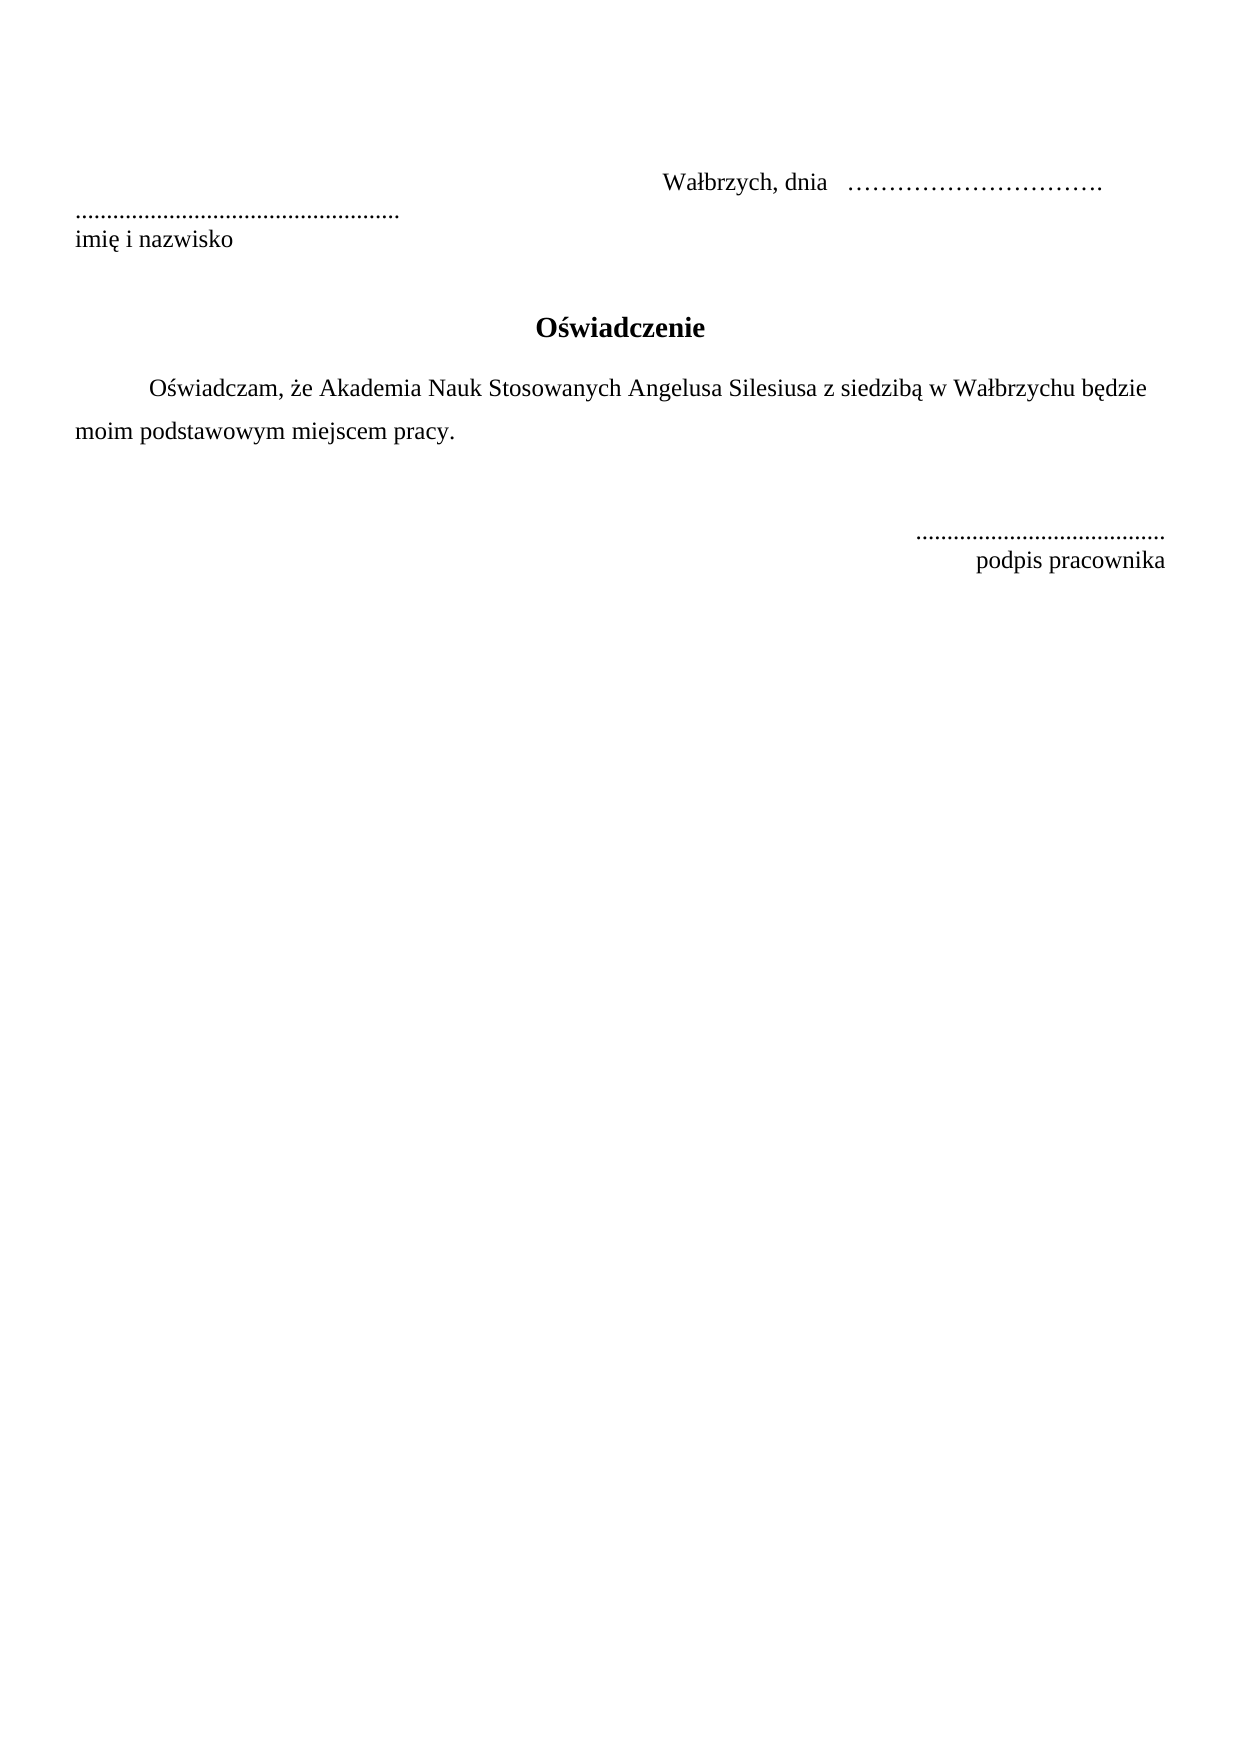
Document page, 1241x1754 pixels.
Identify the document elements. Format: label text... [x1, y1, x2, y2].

text Oświadczam, że Akademia Nauk Stosowanych Angelusa Silesiusa z siedzibą w Wałbrzychu będzie moim podstawowym miejscem pracy. [75, 373, 1165, 444]
text podpis pracownika [75, 545, 1165, 574]
text Wałbrzych, dnia …………………………. .................................................... [75, 167, 1165, 224]
text ........................................ [75, 516, 1165, 545]
text imię i nazwisko [75, 224, 1165, 253]
text Oświadczenie [75, 310, 1165, 344]
